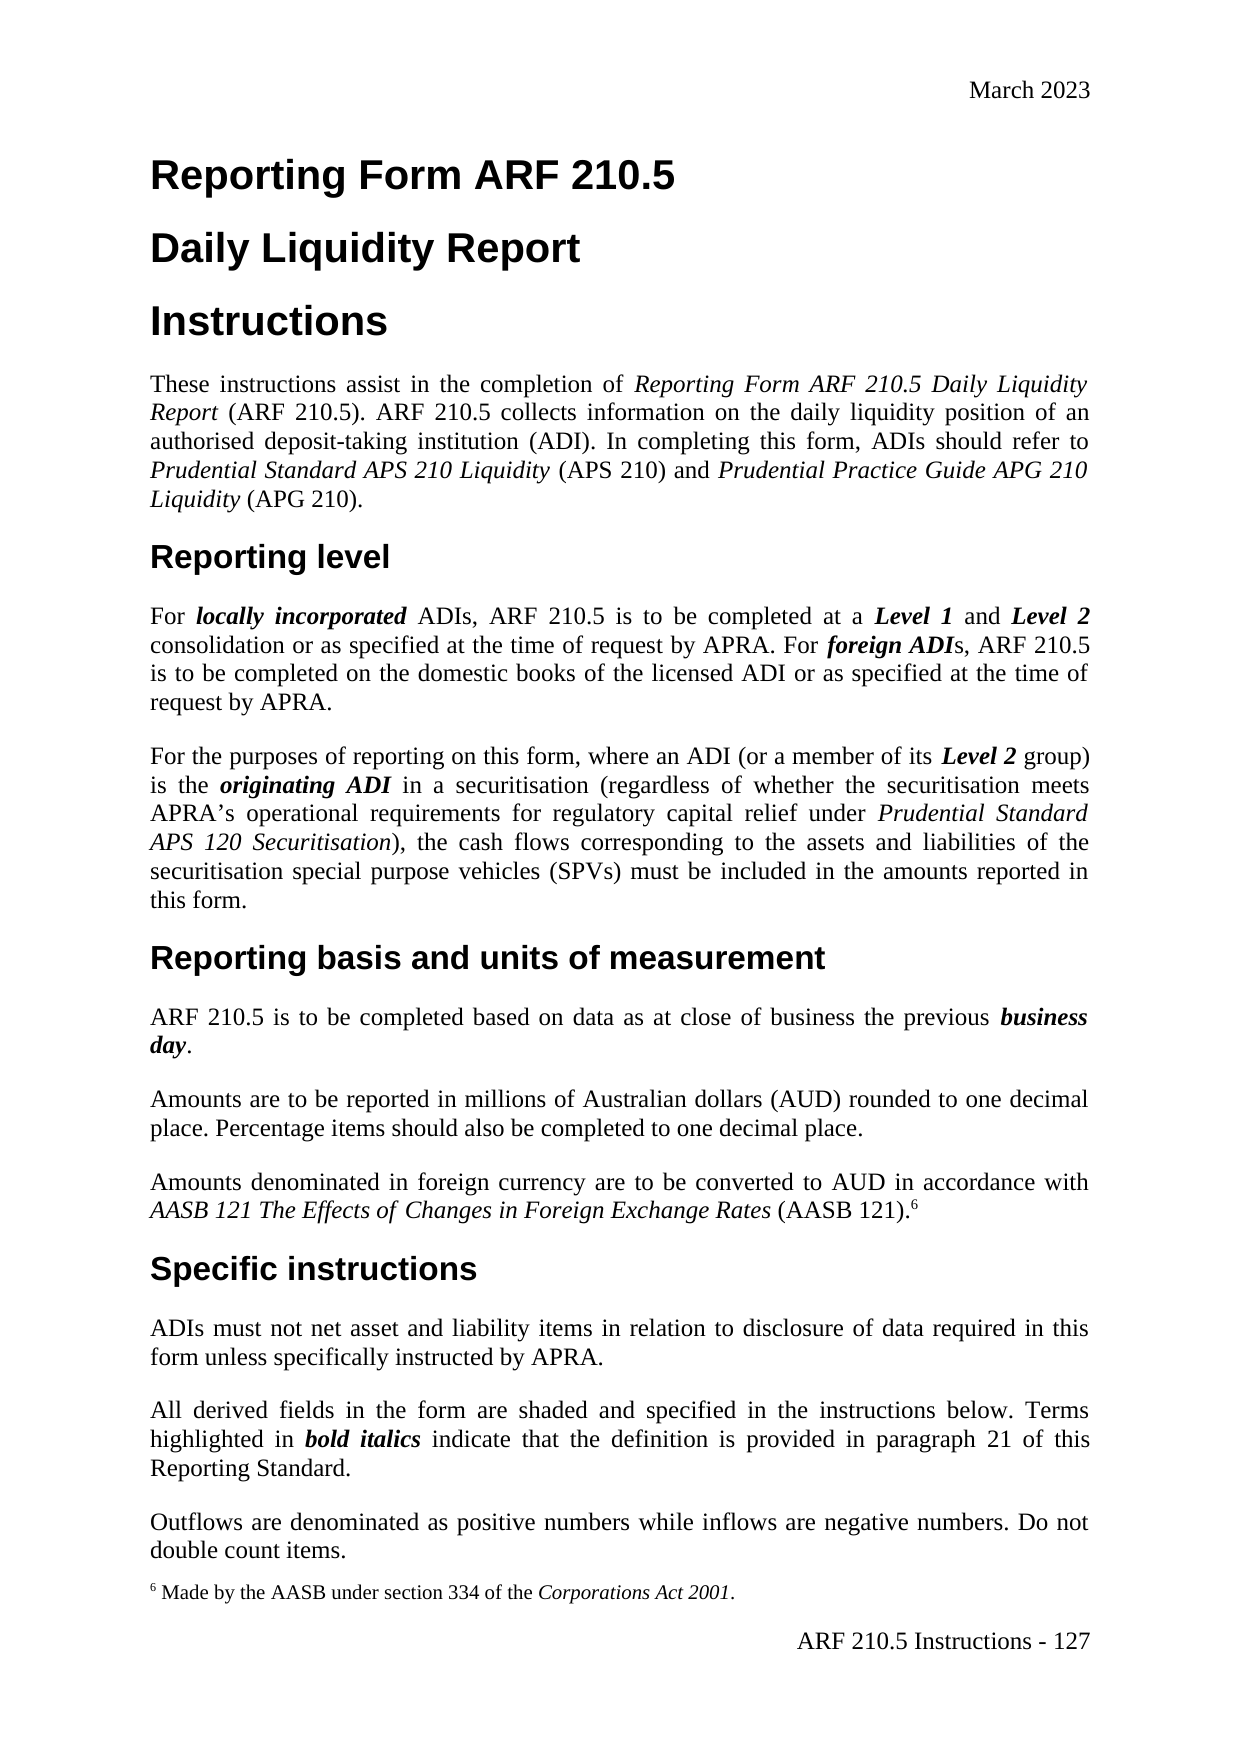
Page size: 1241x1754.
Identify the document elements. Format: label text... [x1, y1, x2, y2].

text These instructions assist in the completion of Reporting Form ARF 210.5 Daily Liquidity Report (ARF 210.5). ARF 210.5 collects information on the daily liquidity position of an authorised deposit-taking institution (ADI). In completing this form, ADIs should refer to Prudential Standard APS 210 Liquidity (APS 210) and Prudential Practice Guide APG 210 Liquidity (APG 210). [150, 369, 1090, 512]
text Outflows are denominated as positive numbers while inflows are negative numbers. Do not double count items. [150, 1507, 1090, 1564]
text Daily Liquidity Report [150, 223, 1090, 271]
text All derived fields in the form are shaded and specified in the instructions below. Terms highlighted in bold italics indicate that the definition is provided in paragraph 21 of this Reporting Standard. [150, 1395, 1090, 1482]
text Amounts are to be reported in millions of Australian dollars (AUD) rounded to one decimal place. Percentage items should also be completed to one decimal place. [150, 1084, 1090, 1142]
text For locally incorporated ADIs, ARF 210.5 is to be completed at a Level 1 and Level 2 consolidation or as specified at the time of request by APRA. For foreign ADIs, ARF 210.5 is to be completed on the domestic books of the licensed ADI or as specified at the time of request by APRA. [150, 601, 1090, 716]
text Reporting Form ARF 210.5 [150, 150, 1090, 198]
text Instructions [150, 296, 1090, 344]
text Specific instructions [150, 1249, 1090, 1288]
text Reporting basis and units of measurement [150, 938, 1090, 977]
text ARF 210.5 is to be completed based on data as at close of business the previous business day. [150, 1002, 1090, 1059]
text ADIs must not net asset and liability items in relation to disclosure of data required in this form unless specifically instructed by APRA. [150, 1313, 1090, 1370]
text Amounts denominated in foreign currency are to be converted to AUD in accordance with AASB 121 The Effects of Changes in Foreign Exchange Rates (AASB 121). [150, 1167, 1090, 1224]
text Reporting level [150, 537, 1090, 576]
text For the purposes of reporting on this form, where an ADI (or a member of its Level 2 group) is the originating ADI in a securitisation (regardless of whether the securitisation meets APRA’s operational requirements for regulatory capital relief under Prudential Standard APS 120 Securitisation), the cash flows corresponding to the assets and liabilities of the securitisation special purpose vehicles (SPVs) must be included in the amounts reported in this form. [150, 741, 1090, 913]
